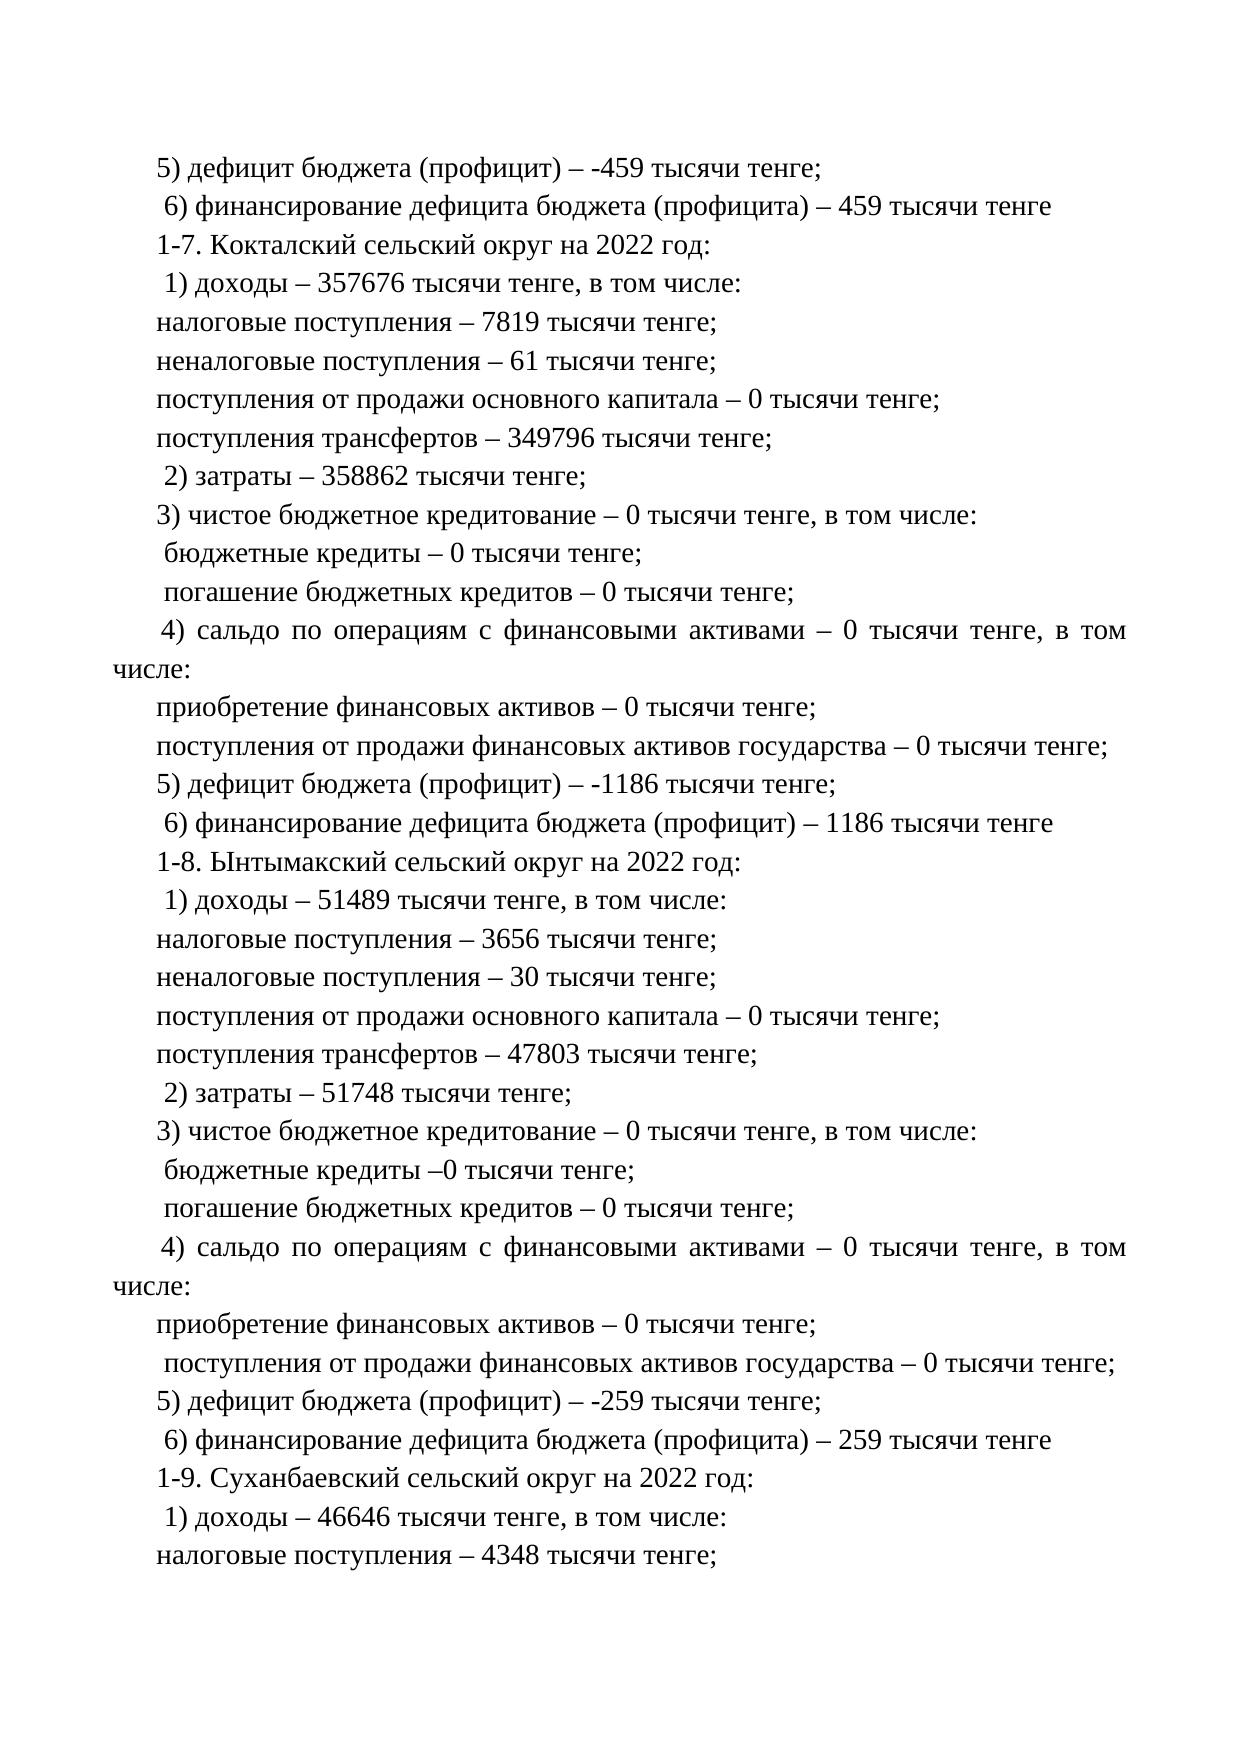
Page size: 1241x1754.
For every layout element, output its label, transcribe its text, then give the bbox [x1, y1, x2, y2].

text бюджетные кредиты –0 тысячи тенге; [112, 1152, 1128, 1186]
text поступления трансфертов – 349796 тысячи тенге; [112, 420, 1128, 453]
text погашение бюджетных кредитов – 0 тысячи тенге; [112, 574, 1128, 607]
text 3) чистое бюджетное кредитование – 0 тысячи тенге, в том числе: [112, 1113, 1128, 1147]
text налоговые поступления – 4348 тысячи тенге; [112, 1537, 1128, 1571]
text поступления от продажи финансовых активов государства – 0 тысячи тенге; [112, 1345, 1128, 1378]
text бюджетные кредиты – 0 тысячи тенге; [112, 535, 1128, 569]
text погашение бюджетных кредитов – 0 тысячи тенге; [112, 1191, 1128, 1224]
text неналоговые поступления – 30 тысячи тенге; [112, 959, 1128, 993]
text 1-7. Кокталский сельский округ на 2022 год: [112, 227, 1128, 261]
text 2) затраты – 51748 тысячи тенге; [112, 1075, 1128, 1108]
text 3) чистое бюджетное кредитование – 0 тысячи тенге, в том числе: [112, 497, 1128, 530]
text 1) доходы – 46646 тысячи тенге, в том числе: [112, 1499, 1128, 1532]
text 4) сальдо по операциям с финансовыми активами – 0 тысячи тенге, в том числе: [112, 612, 1128, 684]
text 6) финансирование дефицита бюджета (профицит) – 1186 тысячи тенге [112, 805, 1128, 839]
text 1) доходы – 357676 тысячи тенге, в том числе: [112, 266, 1128, 299]
text 1-9. Суханбаевский сельский округ на 2022 год: [112, 1460, 1128, 1494]
text налоговые поступления – 3656 тысячи тенге; [112, 921, 1128, 954]
text поступления от продажи основного капитала – 0 тысячи тенге; [112, 381, 1128, 415]
text поступления трансфертов – 47803 тысячи тенге; [112, 1036, 1128, 1070]
text налоговые поступления – 7819 тысячи тенге; [112, 304, 1128, 338]
text 5) дефицит бюджета (профицит) – -459 тысячи тенге; [112, 150, 1128, 183]
text 1-8. Ынтымакский сельский округ на 2022 год: [112, 844, 1128, 877]
text 6) финансирование дефицита бюджета (профицита) – 459 тысячи тенге [112, 188, 1128, 222]
text поступления от продажи финансовых активов государства – 0 тысячи тенге; [112, 728, 1128, 762]
text 5) дефицит бюджета (профицит) – -259 тысячи тенге; [112, 1383, 1128, 1417]
text 6) финансирование дефицита бюджета (профицита) – 259 тысячи тенге [112, 1422, 1128, 1455]
text приобретение финансовых активов – 0 тысячи тенге; [112, 1306, 1128, 1340]
text 1) доходы – 51489 тысячи тенге, в том числе: [112, 882, 1128, 916]
text поступления от продажи основного капитала – 0 тысячи тенге; [112, 998, 1128, 1031]
text 5) дефицит бюджета (профицит) – -1186 тысячи тенге; [112, 767, 1128, 800]
text неналоговые поступления – 61 тысячи тенге; [112, 343, 1128, 376]
text 4) сальдо по операциям с финансовыми активами – 0 тысячи тенге, в том числе: [112, 1229, 1128, 1301]
text приобретение финансовых активов – 0 тысячи тенге; [112, 689, 1128, 723]
text 2) затраты – 358862 тысячи тенге; [112, 458, 1128, 492]
